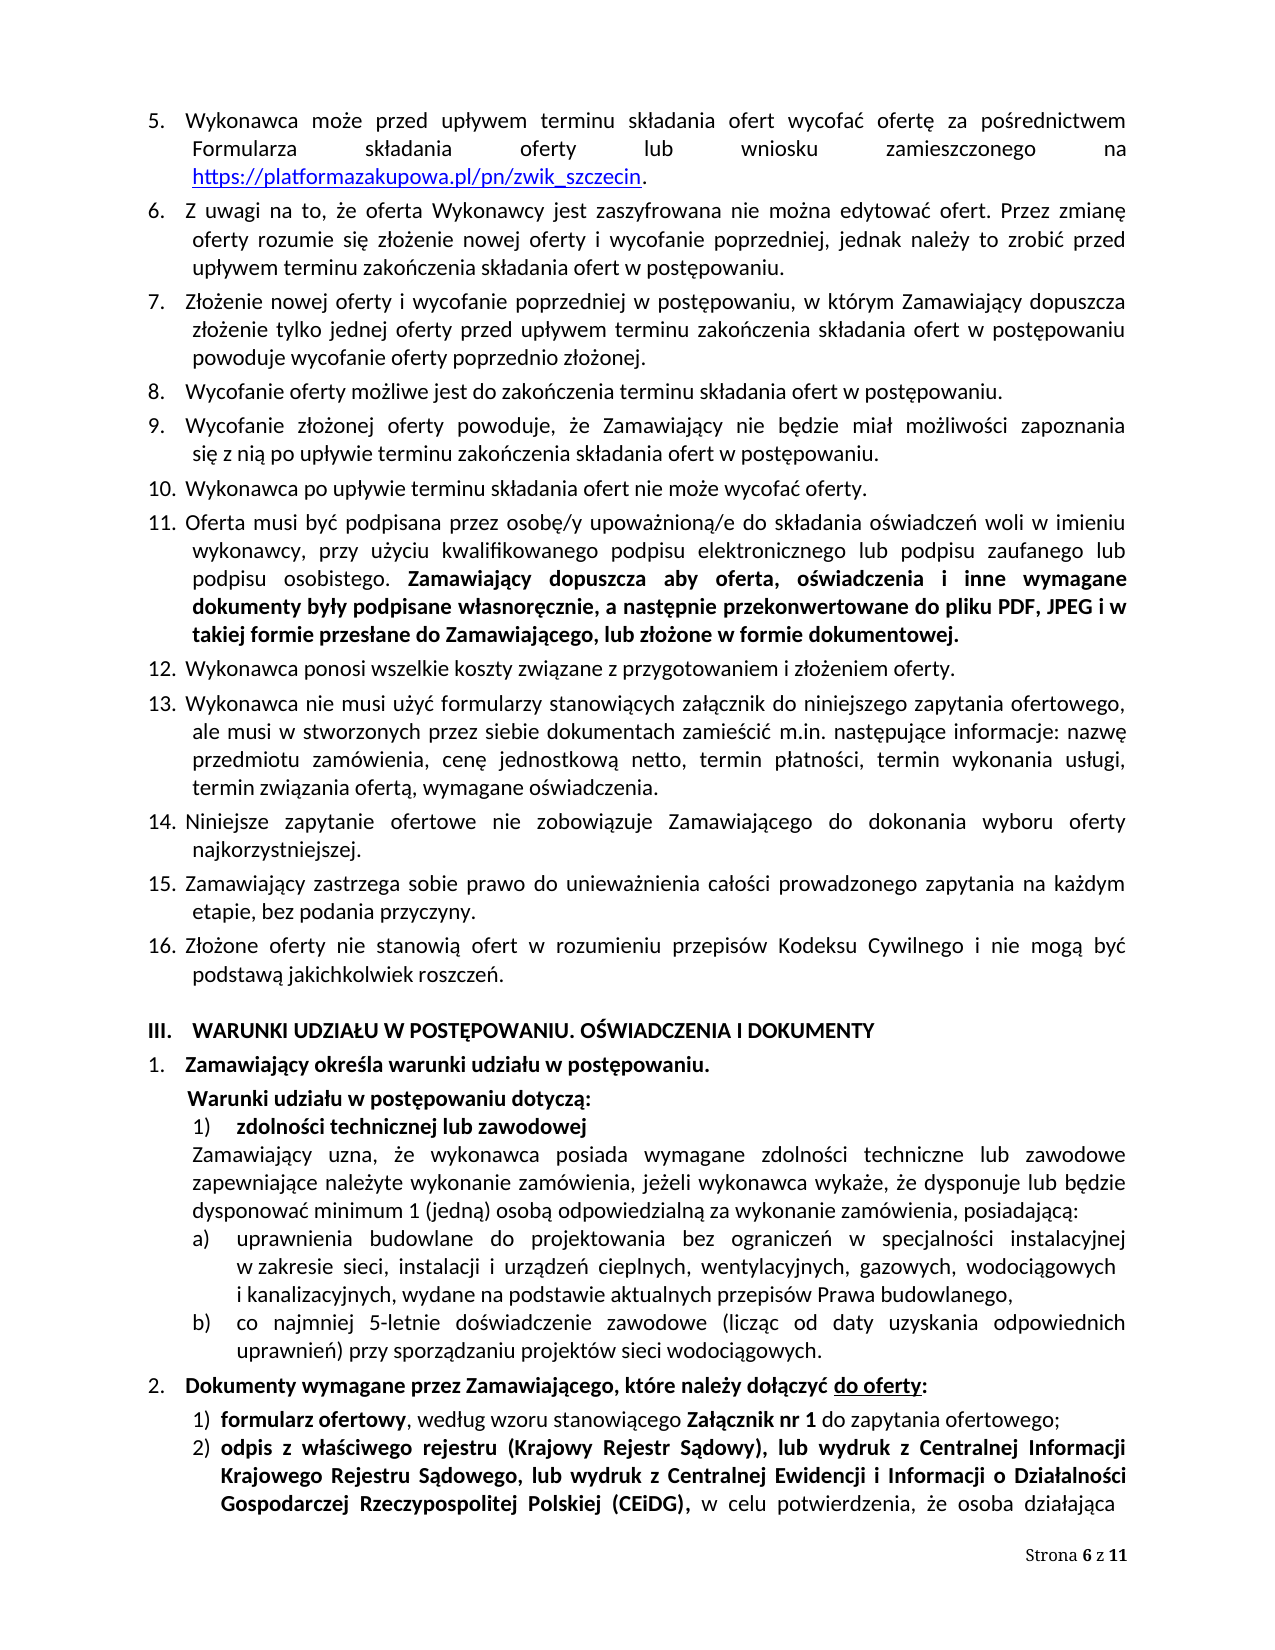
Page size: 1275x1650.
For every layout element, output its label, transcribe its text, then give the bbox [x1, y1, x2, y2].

list Wykonawca po upływie terminu składania ofert nie może wycofać oferty. [148, 474, 1127, 502]
list Wykonawca nie musi użyć formularzy stanowiących załącznik do niniejszego zapytania ofertowego, ale musi w stworzonych przez siebie dokumentach zamieścić m.in. następujące informacje: nazwę przedmiotu zamówienia, cenę jednostkową netto, termin płatności, termin wykonania usługi, termin związania ofertą, wymagane oświadczenia. [148, 689, 1127, 801]
text Zamawiający uzna, że wykonawca posiada wymagane zdolności techniczne lub zawodowe zapewniające należyte wykonanie zamówienia, jeżeli wykonawca wykaże, że dysponuje lub będzie dysponować minimum 1 (jedną) osobą odpowiedzialną za wykonanie zamówienia, posiadającą: [192, 1140, 1127, 1224]
list Złożenie nowej oferty i wycofanie poprzedniej w postępowaniu, w którym Zamawiający dopuszcza złożenie tylko jednej oferty przed upływem terminu zakończenia składania ofert w postępowaniu powoduje wycofanie oferty poprzednio złożonej. [148, 287, 1127, 371]
list uprawnienia budowlane do projektowania bez ograniczeń w specjalności instalacyjnej w zakresie sieci, instalacji i urządzeń cieplnych, wentylacyjnych, gazowych, wodociągowych i kanalizacyjnych, wydane na podstawie aktualnych przepisów Prawa budowlanego, [192, 1224, 1127, 1308]
list Złożone oferty nie stanowią ofert w rozumieniu przepisów Kodeksu Cywilnego i nie mogą być podstawą jakichkolwiek roszczeń. [148, 932, 1127, 988]
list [192, 1433, 1127, 1517]
list Wykonawca ponosi wszelkie koszty związane z przygotowaniem i złożeniem oferty. [148, 654, 1127, 682]
list Oferta musi być podpisana przez osobę/y upoważnioną/e do składania oświadczeń woli w imieniu wykonawcy, przy użyciu kwalifikowanego podpisu elektronicznego lub podpisu zaufanego lub podpisu osobistego. Zamawiający dopuszcza aby oferta, oświadczenia i inne wymagane dokumenty były podpisane własnoręcznie, a następnie przekonwertowane do pliku PDF, JPEG i w takiej formie przesłane do Zamawiającego, lub złożone w formie dokumentowej. [148, 508, 1127, 648]
list co najmniej 5-letnie doświadczenie zawodowe (licząc od daty uzyskania odpowiednich uprawnień) przy sporządzaniu projektów sieci wodociągowych. [192, 1308, 1127, 1364]
list Niniejsze zapytanie ofertowe nie zobowiązuje Zamawiającego do dokonania wyboru oferty najkorzystniejszej. [148, 807, 1127, 863]
list zdolności technicznej lub zawodowej [192, 1112, 1127, 1140]
list Wykonawca może przed upływem terminu składania ofert wycofać ofertę za pośrednictwem Formularza składania oferty lub wniosku zamieszczonego na https://platformazakupowa.pl/pn/zwik_szczecin. [148, 106, 1127, 190]
list Wycofanie złożonej oferty powoduje, że Zamawiający nie będzie miał możliwości zapoznania się z nią po upływie terminu zakończenia składania ofert w postępowaniu. [148, 412, 1127, 468]
list Wycofanie oferty możliwe jest do zakończenia terminu składania ofert w postępowaniu. [148, 377, 1127, 405]
list Zamawiający określa warunki udziału w postępowaniu. [148, 1050, 1127, 1078]
list Z uwagi na to, że oferta Wykonawcy jest zaszyfrowana nie można edytować ofert. Przez zmianę oferty rozumie się złożenie nowej oferty i wycofanie poprzedniej, jednak należy to zrobić przed upływem terminu zakończenia składania ofert w postępowaniu. [148, 197, 1127, 281]
list Dokumenty wymagane przez Zamawiającego, które należy dołączyć do oferty: [148, 1371, 1127, 1399]
text III. WARUNKI UDZIAŁU W POSTĘPOWANIU. OŚWIADCZENIA I DOKUMENTY [148, 1016, 1127, 1044]
list formularz ofertowy, według wzoru stanowiącego Załącznik nr 1 do zapytania ofertowego; [192, 1405, 1127, 1433]
list Zamawiający zastrzega sobie prawo do unieważnienia całości prowadzonego zapytania na każdym etapie, bez podania przyczyny. [148, 869, 1127, 925]
text Warunki udziału w postępowaniu dotyczą: [187, 1084, 1127, 1112]
